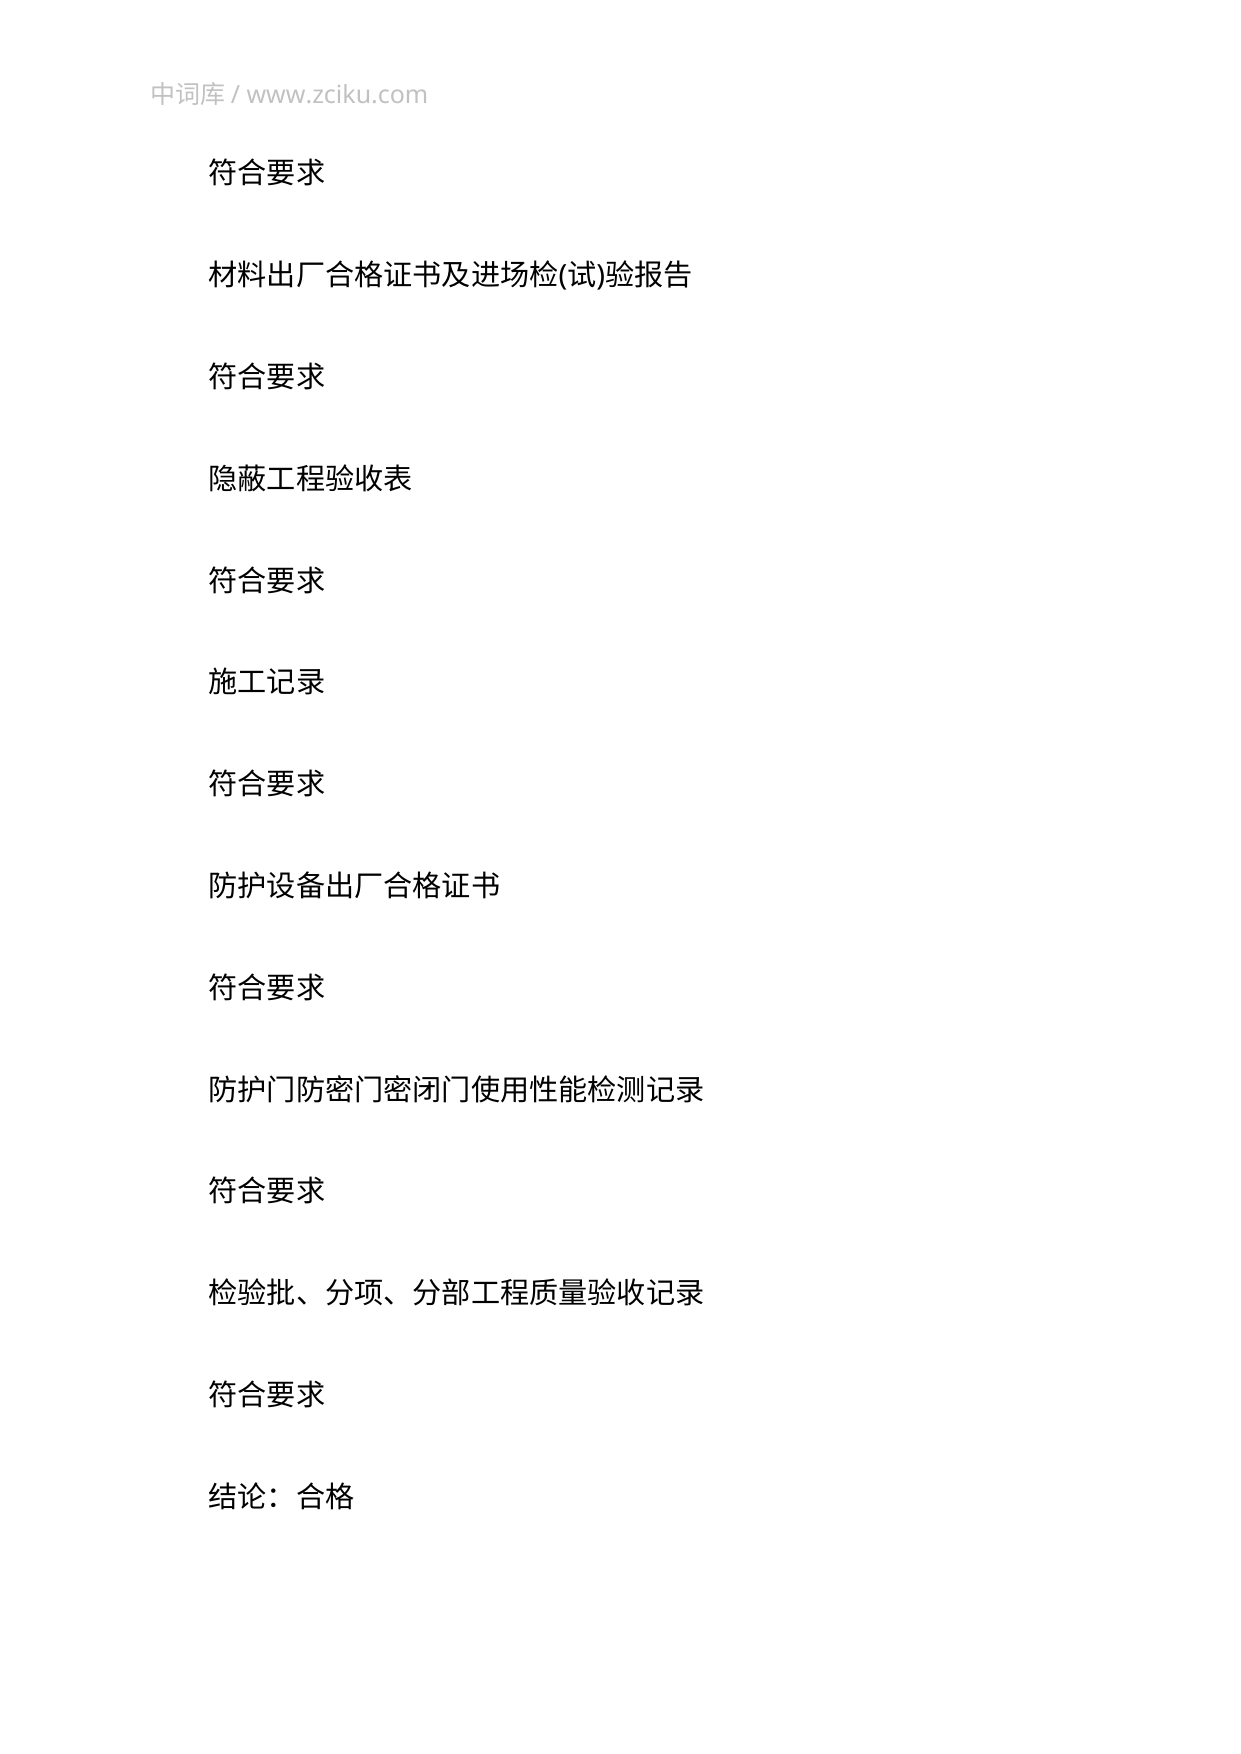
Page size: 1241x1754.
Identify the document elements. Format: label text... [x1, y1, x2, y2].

text 隐蔽工程验收表 [150, 456, 1090, 498]
text 防护门防密门密闭门使用性能检测记录 [150, 1066, 1090, 1108]
text 防护设备出厂合格证书 [150, 863, 1090, 905]
text 符合要求 [150, 1371, 1090, 1414]
text 符合要求 [150, 150, 1090, 192]
text 检验批、分项、分部工程质量验收记录 [150, 1270, 1090, 1312]
text 符合要求 [150, 964, 1090, 1007]
text 施工记录 [150, 659, 1090, 701]
text 符合要求 [150, 354, 1090, 396]
text 结论：合格 [150, 1473, 1090, 1516]
text 材料出厂合格证书及进场检(试)验报告 [150, 252, 1090, 294]
text 符合要求 [150, 1168, 1090, 1210]
text 符合要求 [150, 557, 1090, 599]
text 符合要求 [150, 761, 1090, 803]
